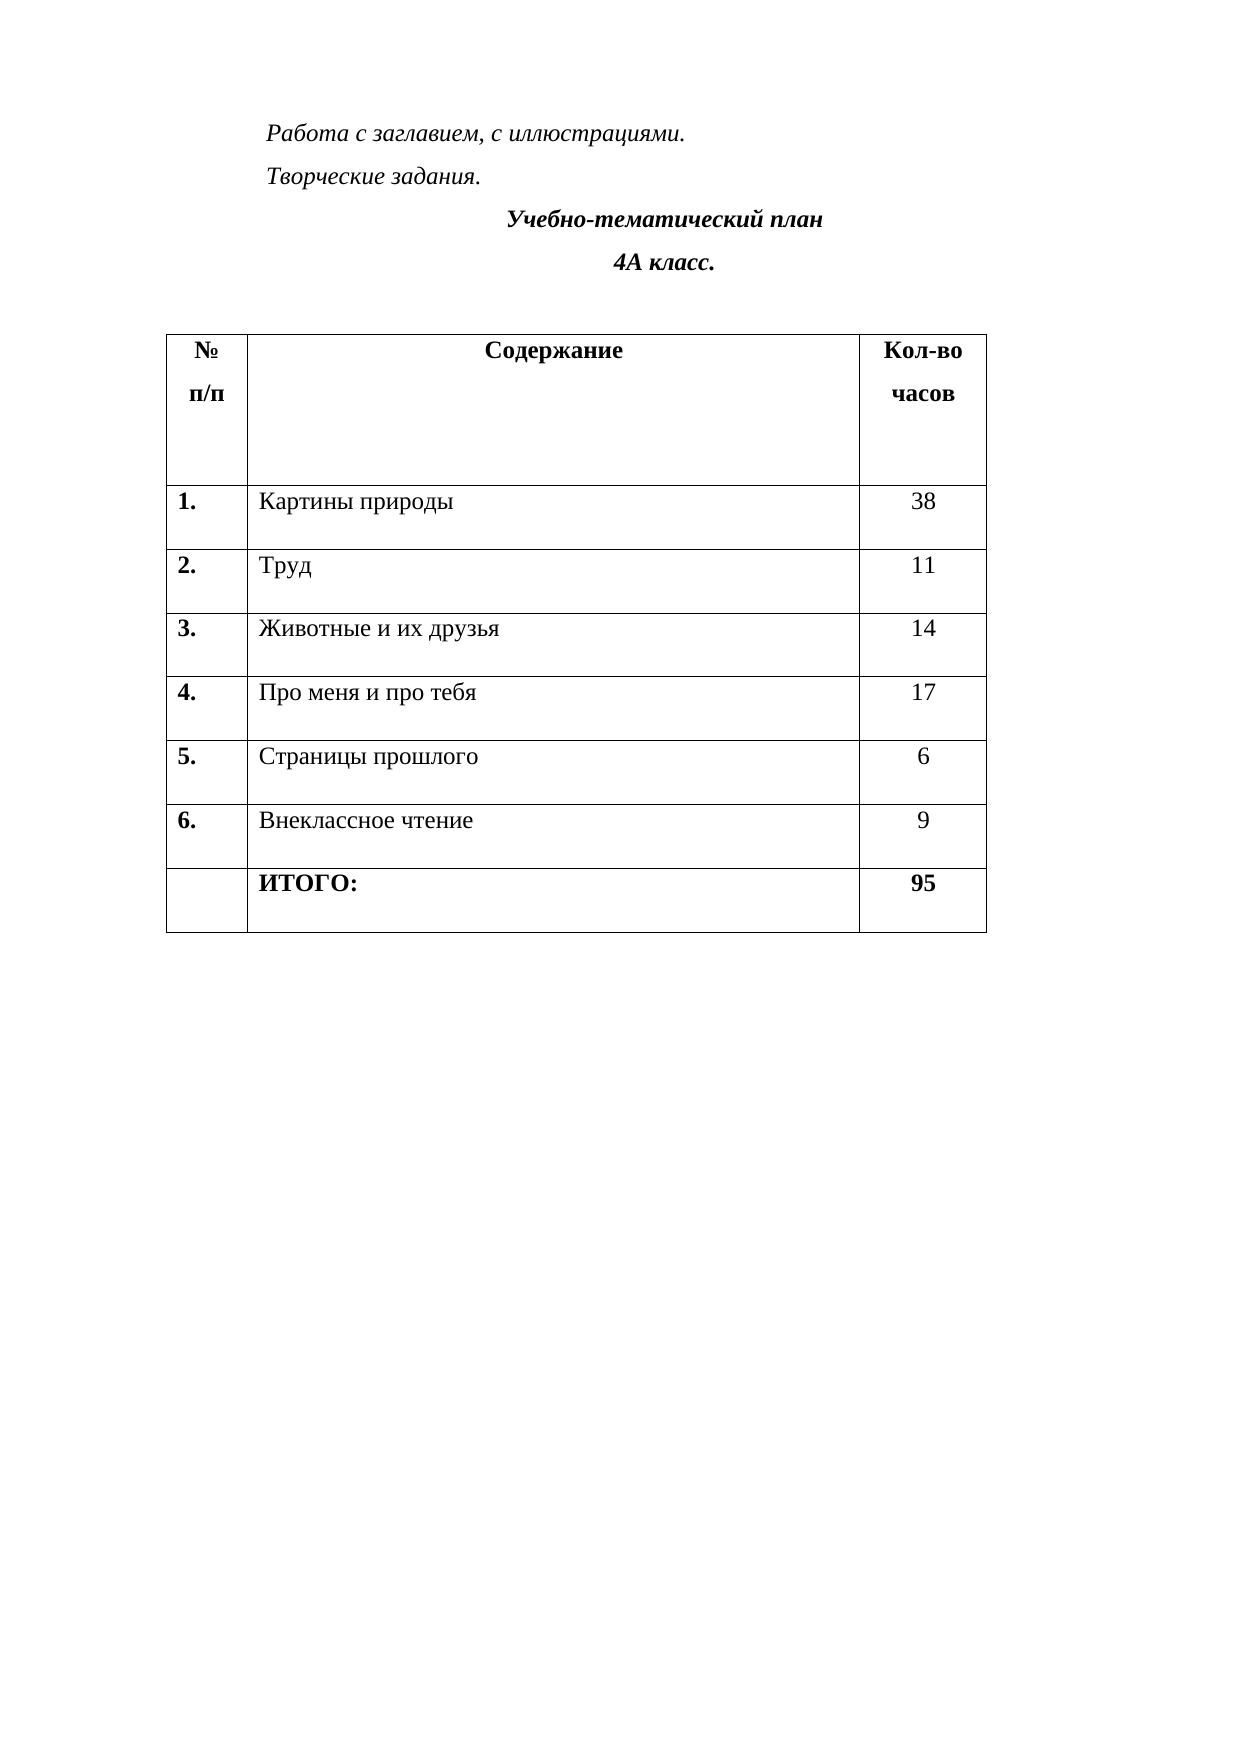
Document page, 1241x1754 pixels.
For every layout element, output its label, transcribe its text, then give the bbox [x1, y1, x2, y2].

table_cell 4. [167, 677, 247, 740]
text 4А класс. [177, 247, 1152, 276]
table_cell 17 [860, 677, 986, 740]
table_header № п/п [167, 335, 247, 485]
table_cell 3. [167, 614, 247, 676]
table_cell Внеклассное чтение [248, 805, 859, 867]
table_cell 2. [167, 550, 247, 612]
table_cell 6. [167, 805, 247, 867]
table_header Содержание [248, 335, 859, 485]
table_cell 6 [860, 741, 986, 804]
table_cell 9 [860, 805, 986, 867]
table_cell 5. [167, 741, 247, 804]
table_cell Животные и их друзья [248, 614, 859, 676]
text Работа с заглавием, с иллюстрациями. [177, 118, 1152, 147]
table_cell 95 [860, 869, 986, 932]
table_cell Страницы прошлого [248, 741, 859, 804]
table_cell 11 [860, 550, 986, 612]
table_cell Труд [248, 550, 859, 612]
table_cell 38 [860, 486, 986, 549]
table_cell ИТОГО: [248, 869, 859, 932]
table_cell 14 [860, 614, 986, 676]
table_cell 1. [167, 486, 247, 549]
text Творческие задания. [177, 161, 1152, 190]
text Учебно-тематический план [177, 204, 1152, 233]
table_header Кол-во часов [860, 335, 986, 485]
table_cell [167, 869, 247, 932]
table_cell Про меня и про тебя [248, 677, 859, 740]
table_cell Картины природы [248, 486, 859, 549]
